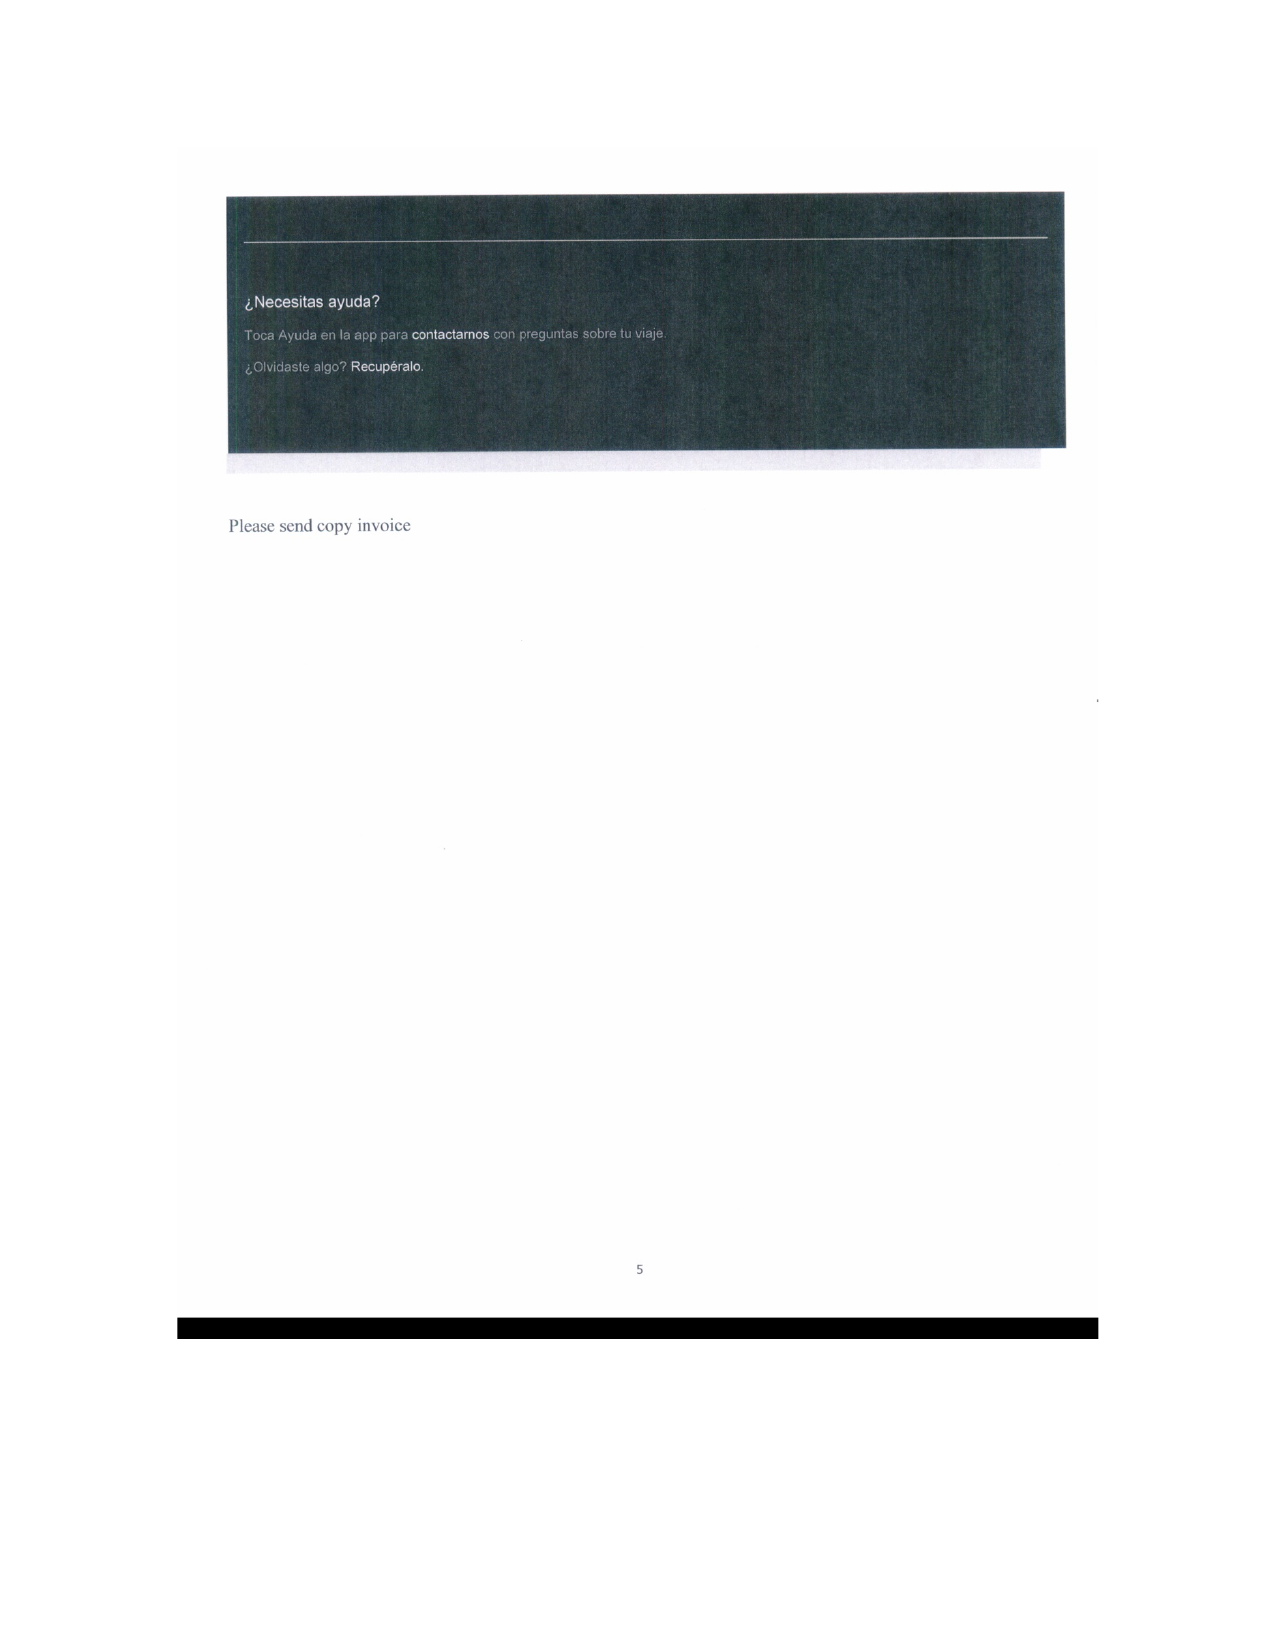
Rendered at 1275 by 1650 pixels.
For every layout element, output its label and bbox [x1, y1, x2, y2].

picture [177, 147, 1099, 1339]
